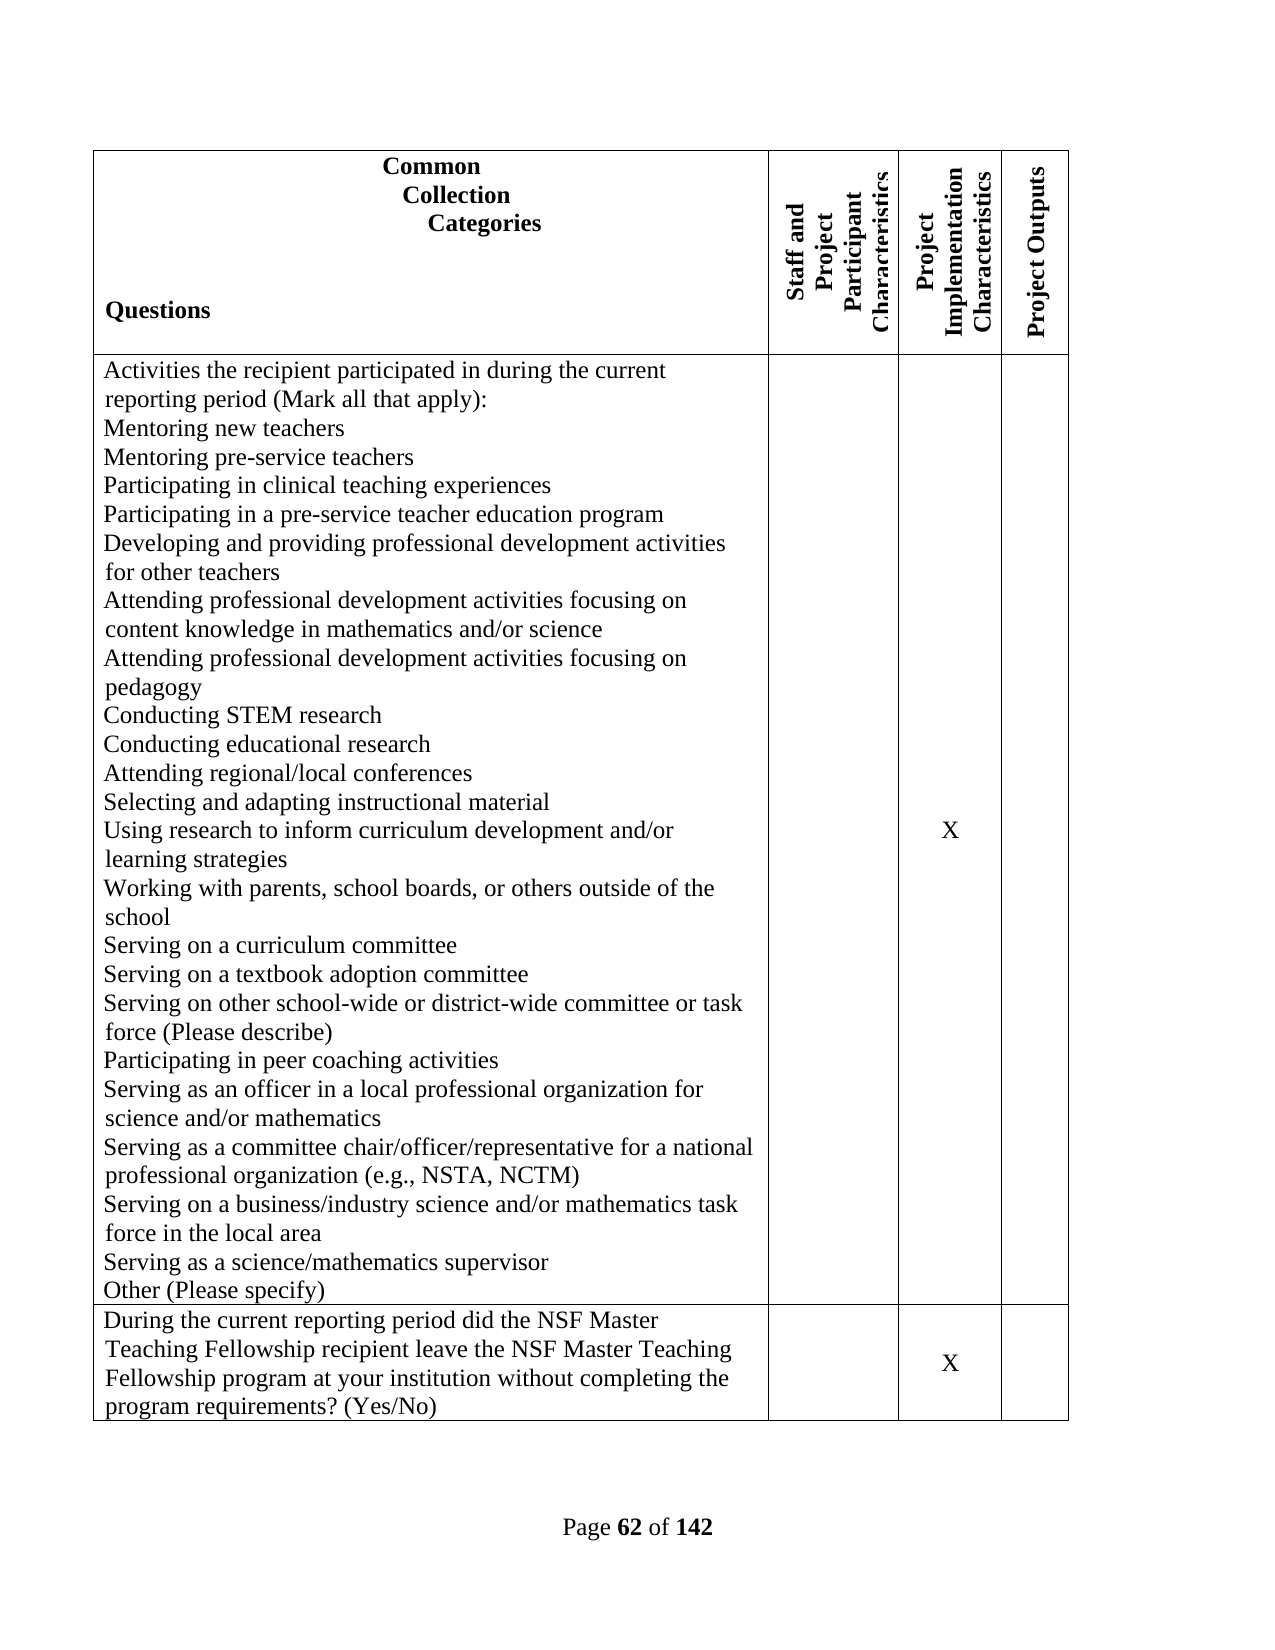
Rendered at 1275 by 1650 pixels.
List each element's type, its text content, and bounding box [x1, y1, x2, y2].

table_cell [1002, 355, 1068, 1304]
table_cell X [899, 355, 1001, 1304]
table_header Common Collection Categories Questions [94, 151, 768, 354]
table_header Staff and Project Participant Characteristics [769, 151, 898, 354]
table_header Project Implementation Characteristics [899, 151, 1001, 354]
table_cell Activities the recipient participated in during the current reporting period (Mark all that apply): Mentoring new teachers Mentoring pre-service teachers Participating in clinical teaching experiences Participating in a pre-service teacher education program Developing and providing professional development activities for other teachers Attending professional development activities focusing on content knowledge in mathematics and/or science Attending professional development activities focusing on pedagogy Conducting STEM research Conducting educational research Attending regional/local conferences Selecting and adapting instructional material Using research to inform curriculum development and/or learning strategies Working with parents, school boards, or others outside of the school Serving on a curriculum committee Serving on a textbook adoption committee Serving on other school-wide or district-wide committee or task force (Please describe) Participating in peer coaching activities Serving as an officer in a local professional organization for science and/or mathematics Serving as a committee chair/officer/representative for a national professional organization (e.g., NSTA, NCTM) Serving on a business/industry science and/or mathematics task force in the local area Serving as a science/mathematics supervisor Other (Please specify) [94, 355, 768, 1304]
table_cell X [899, 1305, 1001, 1420]
table_cell [769, 355, 898, 1304]
table_cell During the current reporting period did the NSF Master Teaching Fellowship recipient leave the NSF Master Teaching Fellowship program at your institution without completing the program requirements? (Yes/No) [94, 1305, 768, 1420]
table_cell [769, 1305, 898, 1420]
table_header Project Outputs [1002, 151, 1068, 354]
table_cell [1002, 1305, 1068, 1420]
